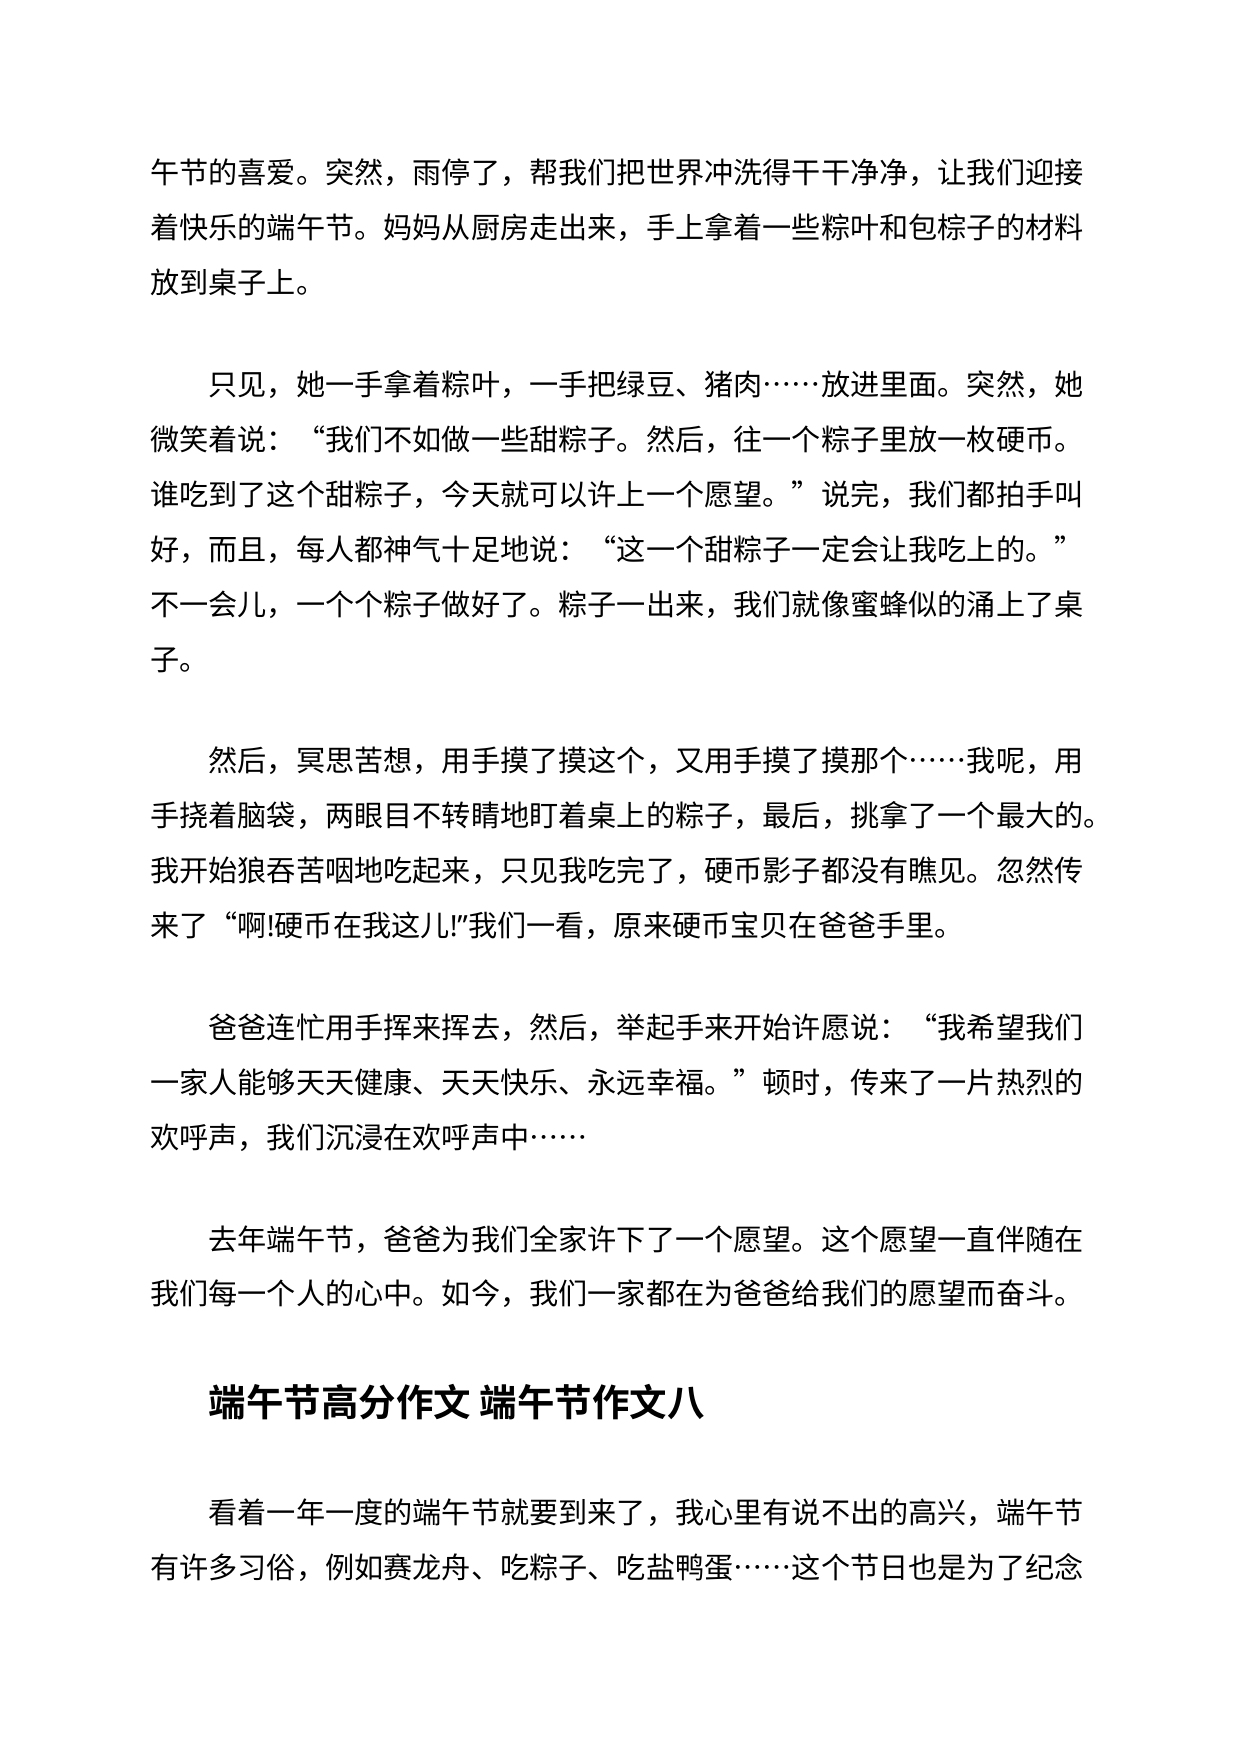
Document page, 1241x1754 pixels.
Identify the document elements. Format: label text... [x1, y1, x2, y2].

text 爸爸连忙用手挥来挥去，然后，举起手来开始许愿说：“我希望我们一家人能够天天健康、天天快乐、永远幸福。”顿时，传来了一片热烈的欢呼声，我们沉浸在欢呼声中…… [150, 1004, 1090, 1157]
text 端午节高分作文 端午节作文八 [150, 1373, 1090, 1427]
text 然后，冥思苦想，用手摸了摸这个，又用手摸了摸那个……我呢，用手挠着脑袋，两眼目不转睛地盯着桌上的粽子，最后，挑拿了一个最大的。我开始狼吞苦咽地吃起来，只见我吃完了，硬币影子都没有瞧见。忽然传来了“啊!硬币在我这儿!”我们一看，原来硬币宝贝在爸爸手里。 [150, 738, 1090, 945]
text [150, 150, 1090, 302]
text 去年端午节，爸爸为我们全家许下了一个愿望。这个愿望一直伴随在我们每一个人的心中。如今，我们一家都在为爸爸给我们的愿望而奋斗。 [150, 1216, 1090, 1313]
text 只见，她一手拿着粽叶，一手把绿豆、猪肉……放进里面。突然，她微笑着说：“我们不如做一些甜粽子。然后，往一个粽子里放一枚硬币。谁吃到了这个甜粽子，今天就可以许上一个愿望。”说完，我们都拍手叫好，而且，每人都神气十足地说：“这一个甜粽子一定会让我吃上的。” 不一会儿，一个个粽子做好了。粽子一出来，我们就像蜜蜂似的涌上了桌子。 [150, 362, 1090, 678]
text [150, 1490, 1090, 1587]
